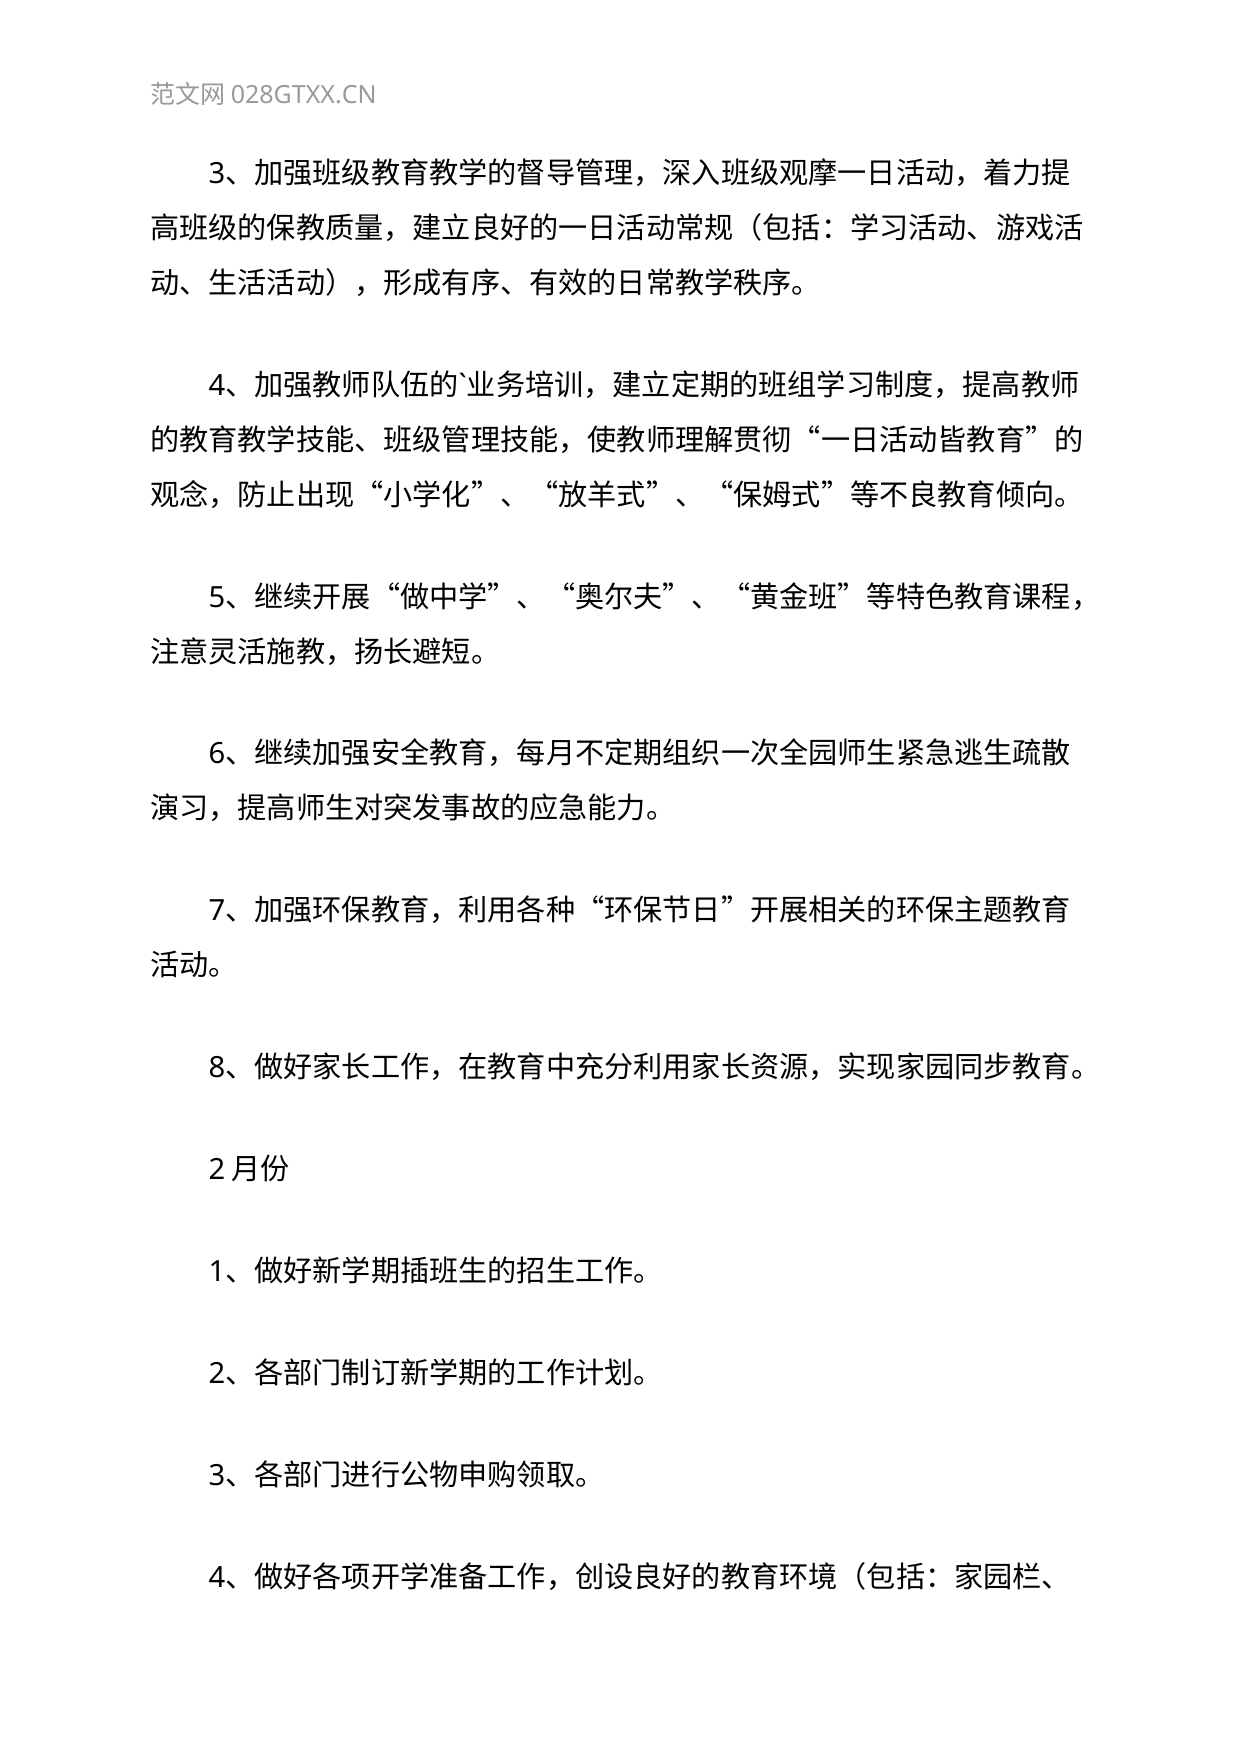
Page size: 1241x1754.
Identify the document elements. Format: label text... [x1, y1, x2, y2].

text 7、加强环保教育，利用各种“环保节日”开展相关的环保主题教育活动。 [150, 887, 1090, 984]
text 2、各部门制订新学期的工作计划。 [150, 1349, 1090, 1392]
text 4、加强教师队伍的`业务培训，建立定期的班组学习制度，提高教师的教育教学技能、班级管理技能，使教师理解贯彻“一日活动皆教育”的观念，防止出现“小学化”、“放羊式”、“保姆式”等不良教育倾向。 [150, 362, 1090, 514]
text 6、继续加强安全教育，每月不定期组织一次全园师生紧急逃生疏散演习，提高师生对突发事故的应急能力。 [150, 730, 1090, 827]
text 3、加强班级教育教学的督导管理，深入班级观摩一日活动，着力提高班级的保教质量，建立良好的一日活动常规（包括：学习活动、游戏活动、生活活动），形成有序、有效的日常教学秩序。 [150, 150, 1090, 302]
text 8、做好家长工作，在教育中充分利用家长资源，实现家园同步教育。 [150, 1044, 1090, 1086]
text 2月份 [150, 1146, 1090, 1188]
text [150, 1553, 1090, 1596]
text 5、继续开展“做中学”、“奥尔夫”、“黄金班”等特色教育课程，注意灵活施教，扬长避短。 [150, 573, 1090, 671]
text 1、做好新学期插班生的招生工作。 [150, 1248, 1090, 1290]
text 3、各部门进行公物申购领取。 [150, 1452, 1090, 1494]
